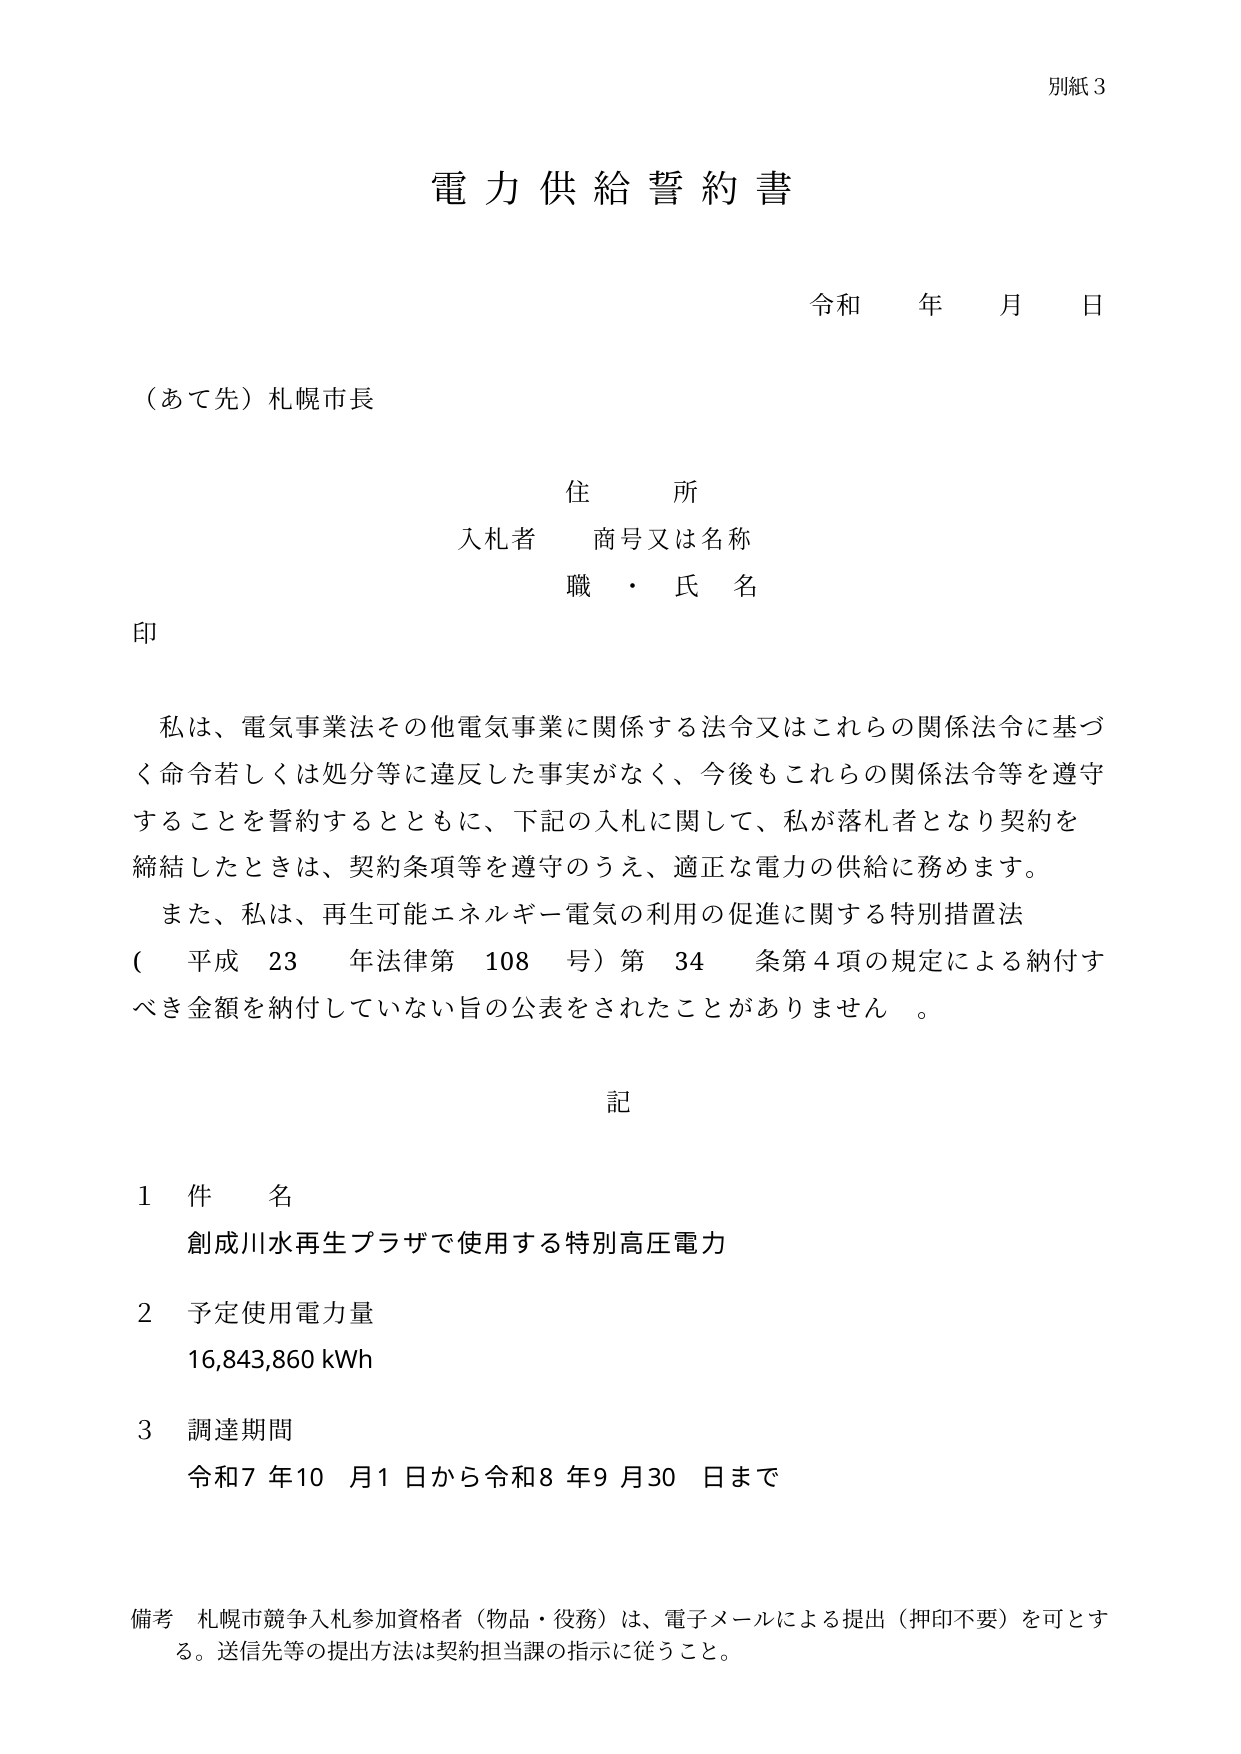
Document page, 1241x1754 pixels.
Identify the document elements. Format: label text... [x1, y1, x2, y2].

text ２ 予定使用電力量 [133, 1288, 1108, 1335]
text 職・氏名 印 [133, 561, 1108, 655]
text 電力供給誓約書 [133, 139, 1108, 233]
text 令和7年10月1日から令和8年9月30日まで [133, 1452, 1108, 1499]
text １ 件 名 [133, 1171, 1108, 1218]
text 令和 年 月 日 [133, 280, 1108, 327]
text 記 [133, 1077, 1108, 1124]
text 入札者 商号又は名称 [133, 514, 1108, 561]
text 私は、電気事業法その他電気事業に関係する法令又はこれらの関係法令に基づく命令若しくは処分等に違反した事実がなく、今後もこれらの関係法令等を遵守することを誓約するとともに、下記の入札に関して、私が落札者となり契約を締結したときは、契約条項等を遵守のうえ、適正な電力の供給に務めます。 [133, 702, 1108, 889]
text また、私は、再生可能エネルギー電気の利用の促進に関する特別措置法(平成23年法律第108号）第34条第４項の規定による納付すべき金額を納付していない旨の公表をされたことがありません。 [133, 889, 1108, 1030]
text 住 所 [133, 468, 1108, 514]
text 16,843,860 kWh [133, 1335, 1108, 1382]
text ３ 調達期間 [133, 1405, 1108, 1452]
text 創成川水再生プラザで使用する特別高圧電力 [133, 1218, 1108, 1264]
text （あて先）札幌市長 [133, 374, 1108, 421]
